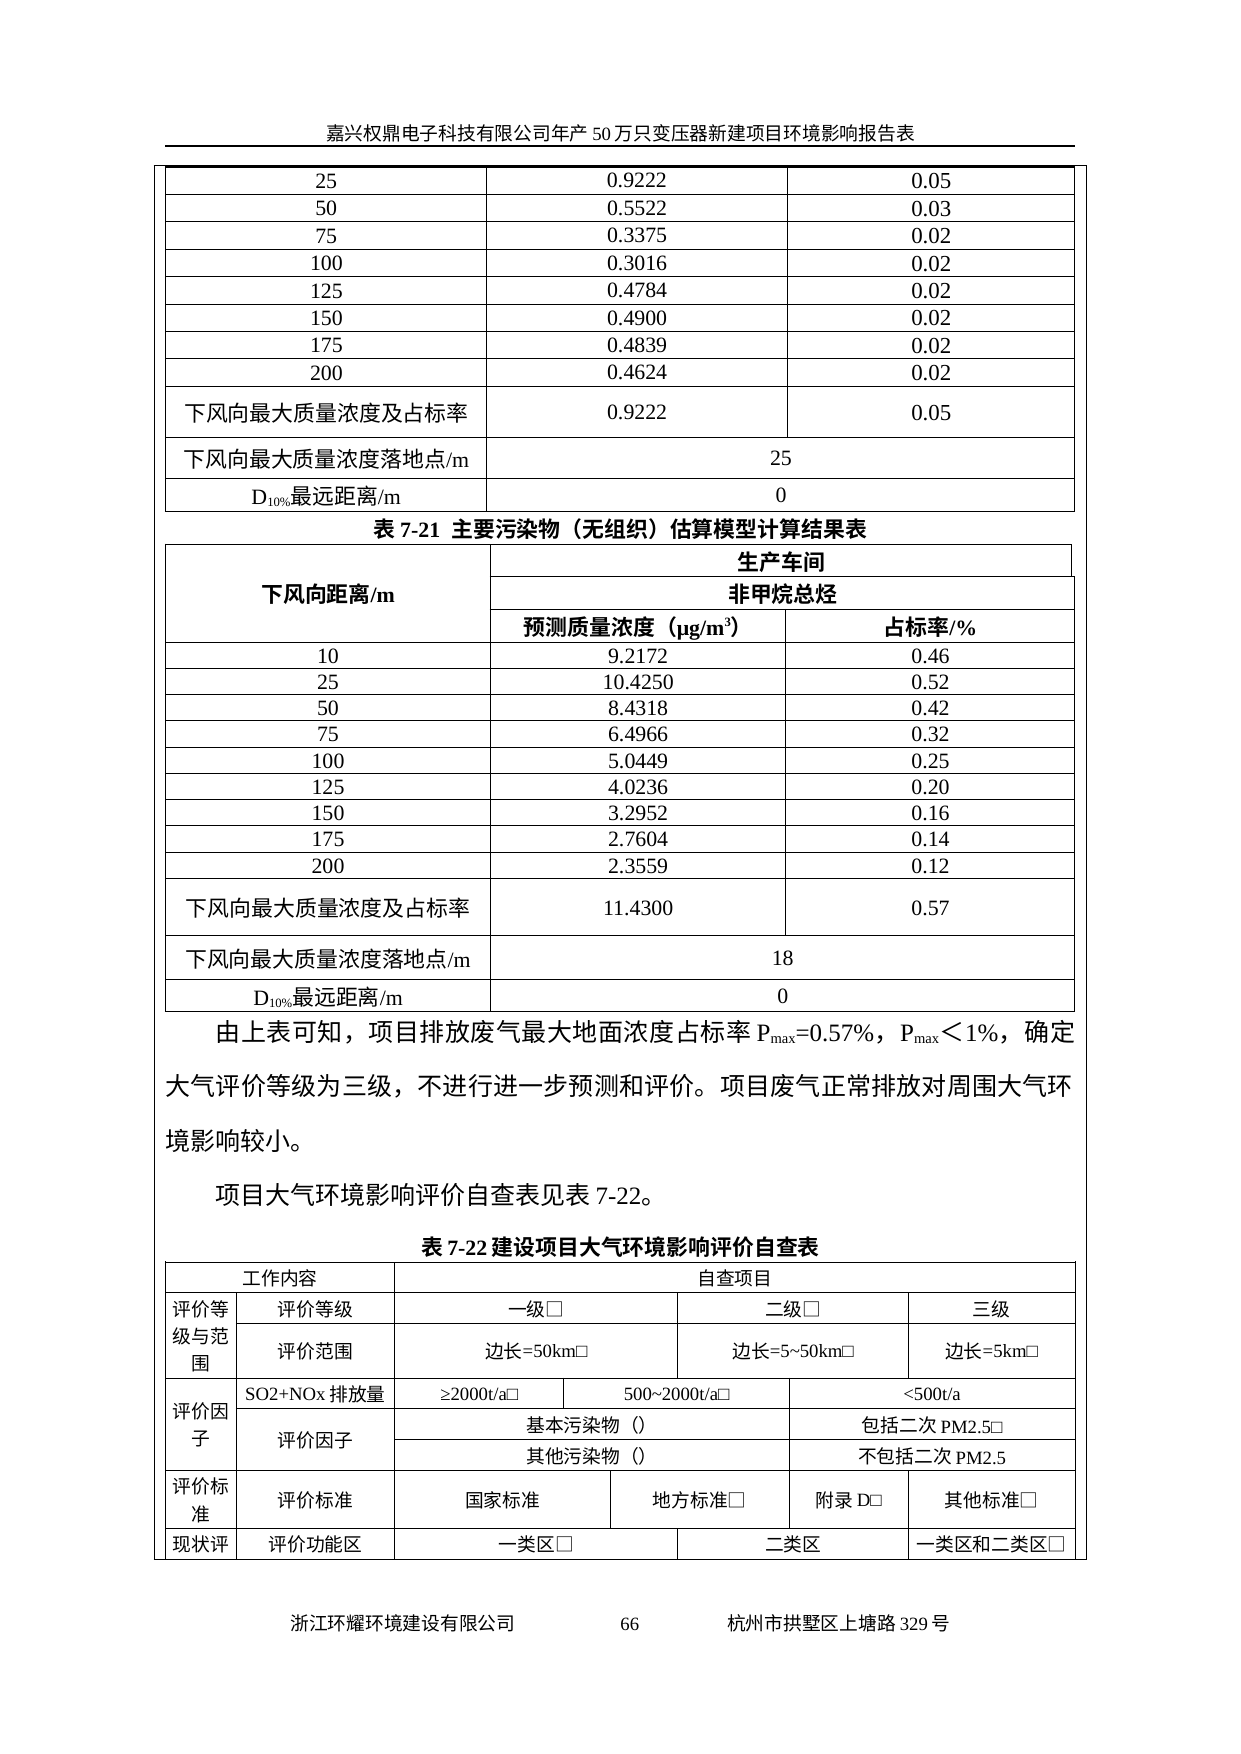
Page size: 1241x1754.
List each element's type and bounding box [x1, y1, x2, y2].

table_header [155, 166, 1086, 1559]
